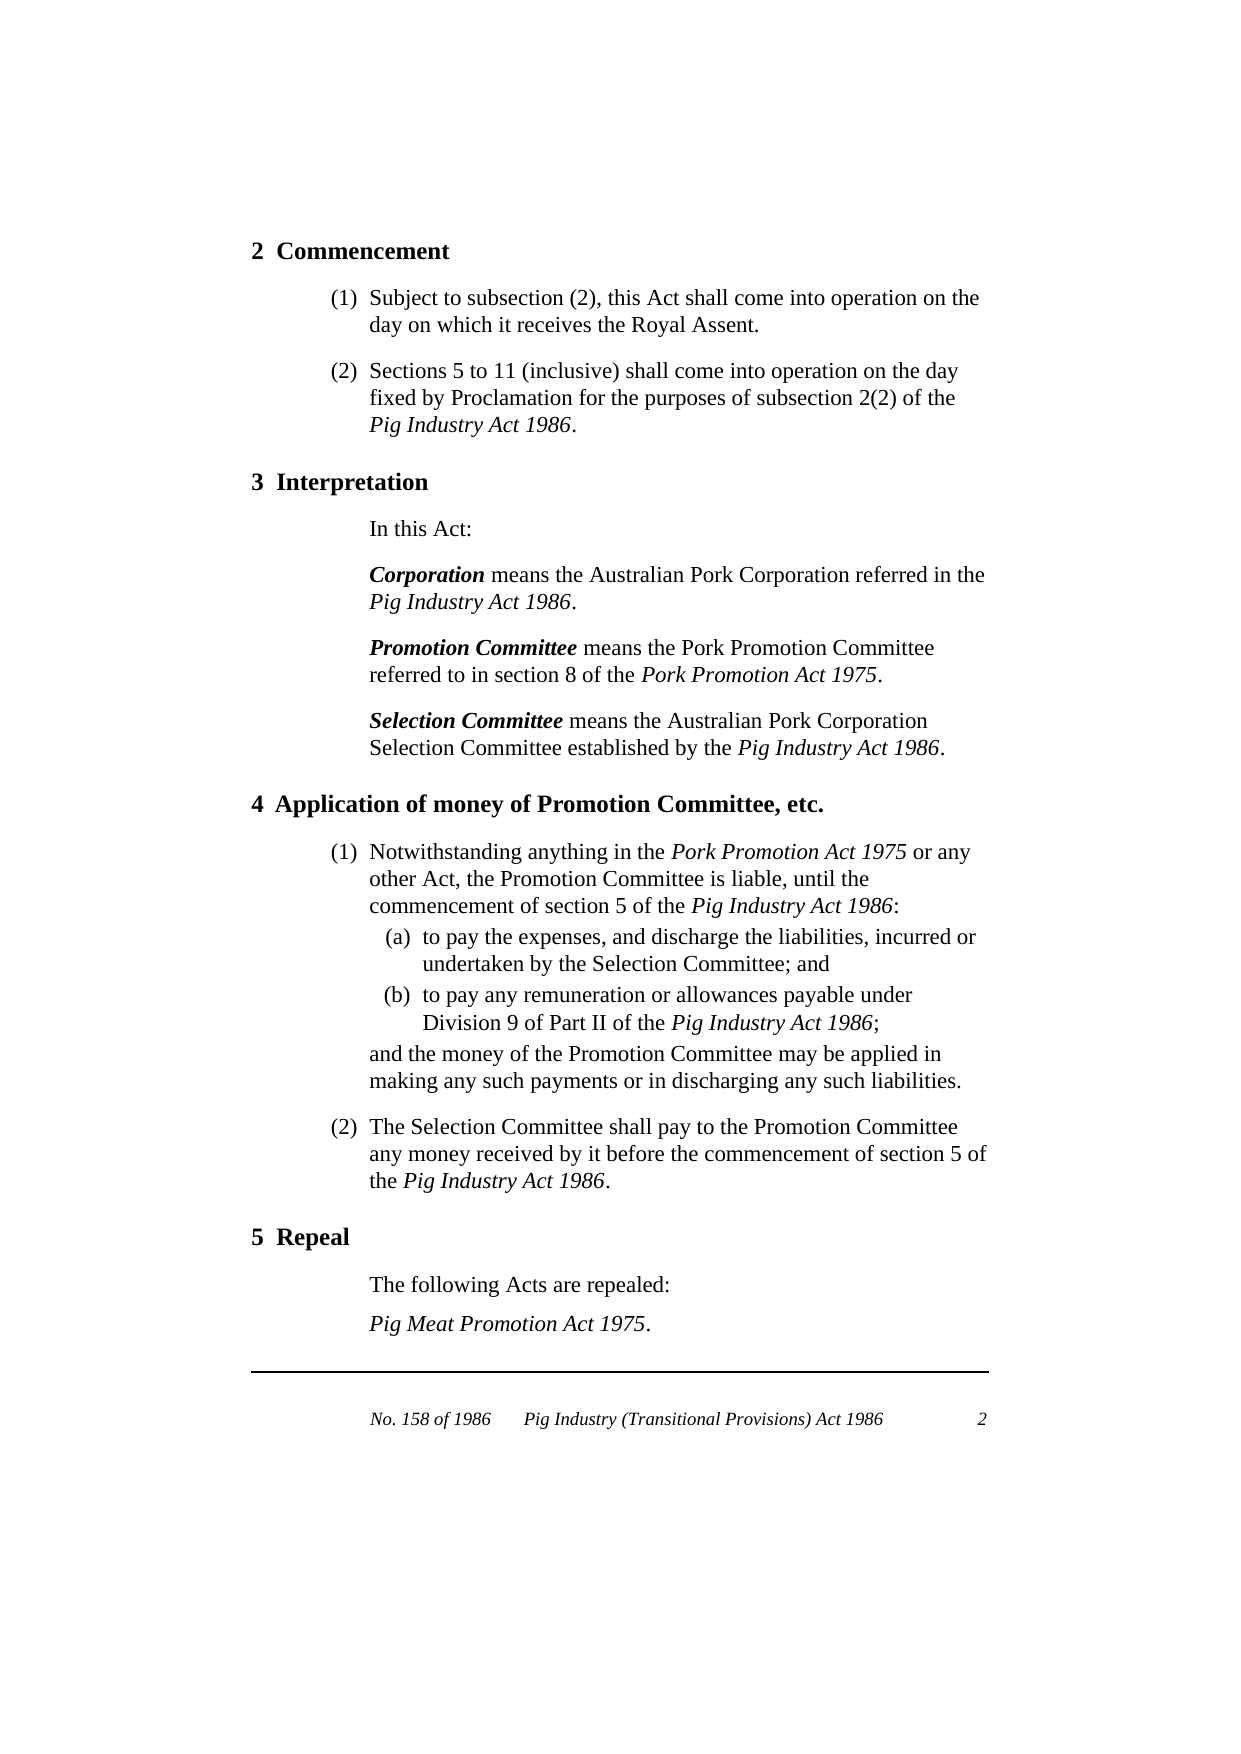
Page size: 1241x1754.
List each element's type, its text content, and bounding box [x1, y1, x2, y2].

text (a) to pay the expenses, and discharge the liabilities, incurred or undertaken by the Selection Committee; and [251, 922, 989, 977]
text Promotion Committee means the Pork Promotion Committee referred to in section 8 of the Pork Promotion Act 1975. [369, 633, 989, 687]
subtitle 3 Interpretation [251, 467, 989, 496]
text In this Act: [251, 514, 989, 542]
text and the money of the Promotion Committee may be applied in making any such payments or in discharging any such liabilities. [369, 1039, 989, 1093]
text (b) to pay any remuneration or allowances payable under Division 9 of Part II of the Pig Industry Act 1986; [251, 981, 989, 1035]
text Selection Committee means the Australian Pork Corporation Selection Committee established by the Pig Industry Act 1986. [369, 706, 989, 760]
subtitle 4 Application of money of Promotion Committee, etc. [251, 789, 989, 818]
text Corporation means the Australian Pork Corporation referred in the Pig Industry Act 1986. [369, 560, 989, 614]
text Pig Meat Promotion Act 1975. [369, 1309, 989, 1337]
subtitle 2 Commencement [251, 236, 989, 265]
text The following Acts are repealed: [251, 1270, 989, 1297]
text (2) Sections 5 to 11 (inclusive) shall come into operation on the day fixed by Proclamation for the purposes of subsection 2(2) of the Pig Industry Act 1986. [251, 357, 989, 438]
text (1) Subject to subsection (2), this Act shall come into operation on the day on which it receives the Royal Assent. [251, 284, 989, 338]
text (1) Notwithstanding anything in the Pork Promotion Act 1975 or any other Act, the Promotion Committee is liable, until the commencement of section 5 of the Pig Industry Act 1986: [251, 837, 989, 918]
text (2) The Selection Committee shall pay to the Promotion Committee any money received by it before the commencement of section 5 of the Pig Industry Act 1986. [251, 1112, 989, 1193]
subtitle 5 Repeal [251, 1222, 989, 1251]
